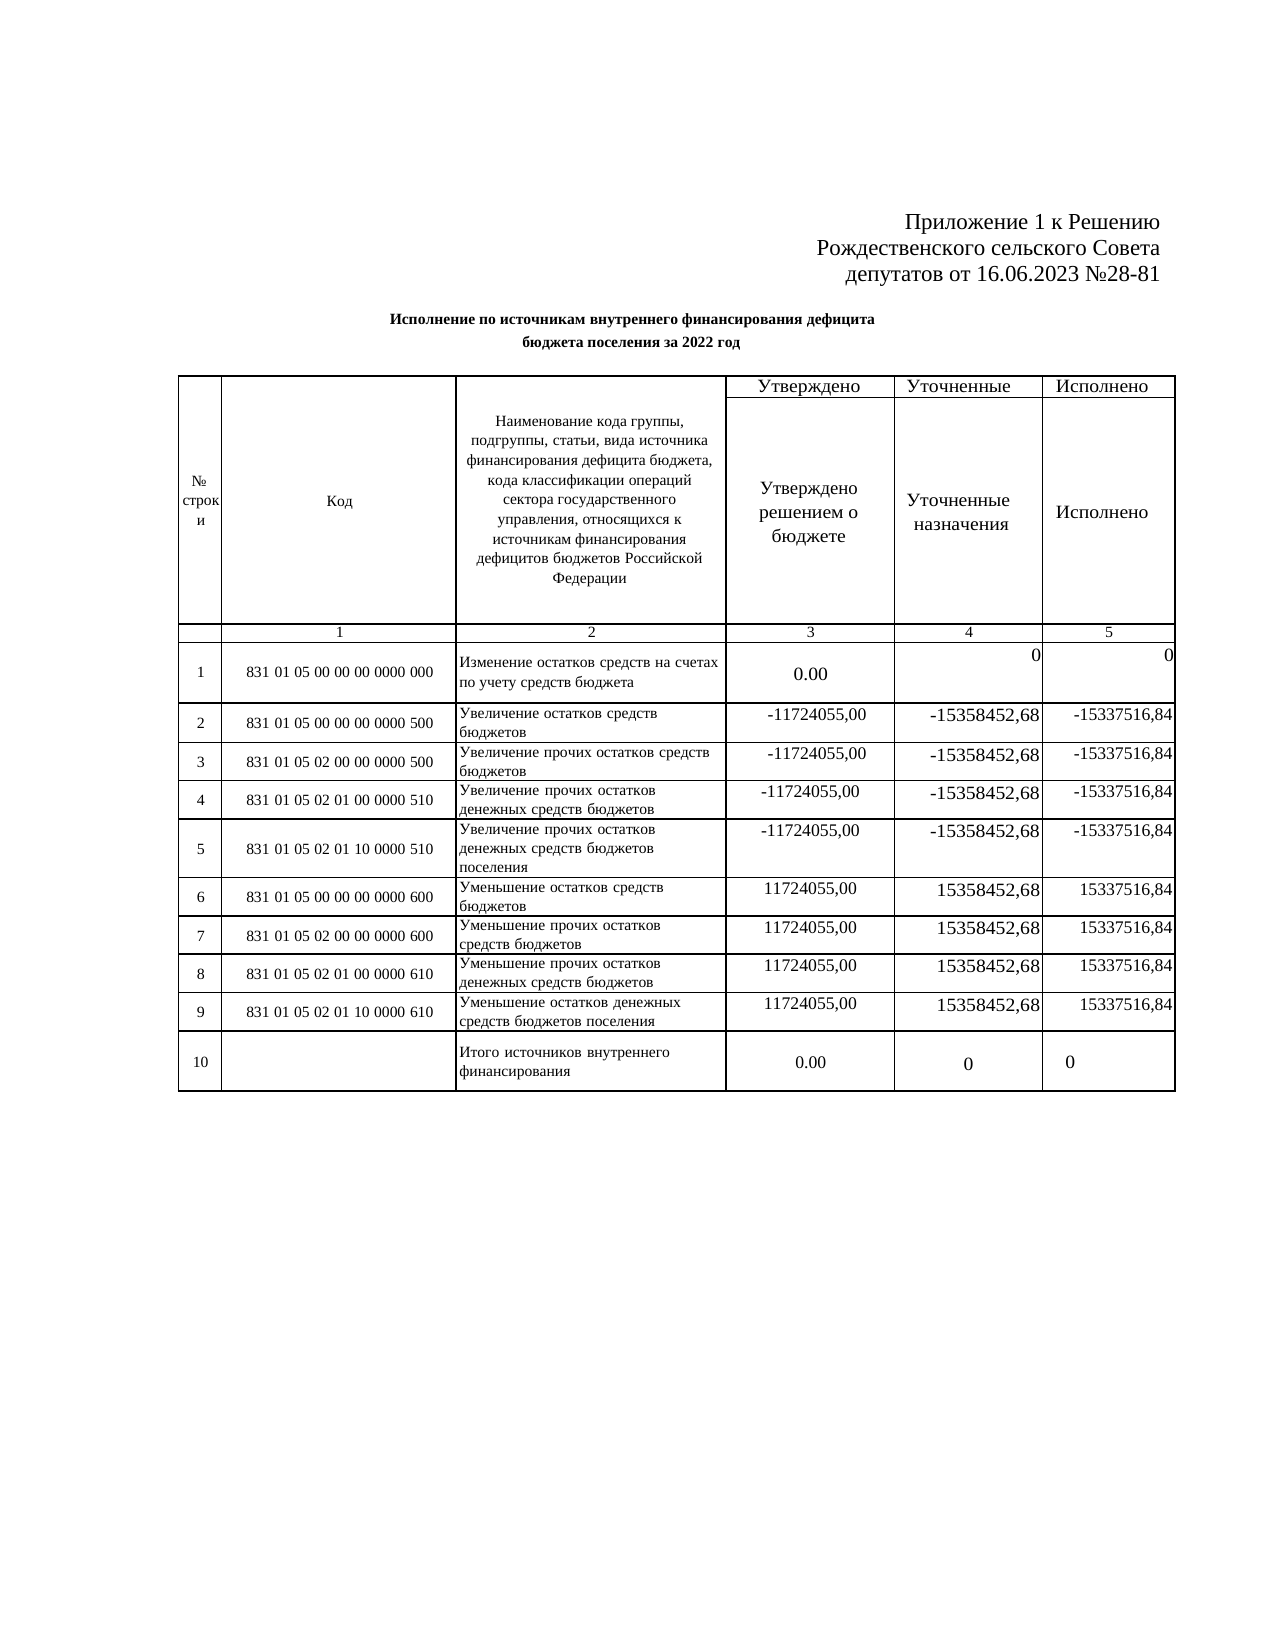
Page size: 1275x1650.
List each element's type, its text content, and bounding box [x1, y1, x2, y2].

table_cell Изменение остатков средств на счетах по учету средств бюджета [457, 643, 725, 702]
table_cell 1 [222, 625, 455, 642]
table_cell -15358452,68 [895, 820, 1042, 877]
table_cell 8 [179, 955, 221, 992]
table_cell 15358452,68 [895, 955, 1042, 992]
table_cell [222, 1032, 455, 1090]
table_cell 0.00 [727, 643, 894, 702]
table_cell 15337516,84 [1043, 955, 1174, 992]
table_cell 0 [895, 1032, 1042, 1090]
table_cell 7 [179, 917, 221, 953]
table_cell 1 [179, 643, 221, 702]
table_cell Уменьшение прочих остатков средств бюджетов [457, 917, 725, 953]
table_cell 15337516,84 [1043, 917, 1174, 953]
table_cell 11724055,00 [727, 993, 894, 1030]
table_cell 11724055,00 [727, 917, 894, 953]
table_cell -15358452,68 [895, 743, 1042, 780]
table_cell 3 [727, 625, 894, 642]
table_cell 15358452,68 [895, 878, 1042, 915]
table_cell 5 [1043, 625, 1174, 642]
table_cell -15358452,68 [895, 781, 1042, 818]
table_cell Уточненные назначения [895, 398, 1042, 623]
table_cell -15337516,84 [1043, 704, 1174, 741]
table_cell -15358452,68 [895, 704, 1042, 741]
table_cell 6 [179, 878, 221, 915]
table_cell Исполнено [1043, 398, 1174, 623]
table_cell 11724055,00 [727, 955, 894, 992]
table_cell 10 [179, 1032, 221, 1090]
text Исполнение по источникам внутреннего финансирования дефицита бюджета поселения за 2022 год [389, 310, 934, 351]
table_cell -11724055,00 [727, 743, 894, 780]
table_cell 15337516,84 [1043, 993, 1174, 1030]
table_cell -15337516,84 [1043, 743, 1174, 780]
table_cell 831 01 05 02 01 10 0000 610 [222, 993, 455, 1030]
table_cell -15337516,84 [1043, 781, 1174, 818]
table_cell 15337516,84 [1043, 878, 1174, 915]
table_header Утверждено [727, 377, 894, 397]
table_cell Увеличение остатков средств бюджетов [457, 704, 725, 741]
table_cell 0 [895, 643, 1042, 702]
table_cell 831 01 05 02 00 00 0000 500 [222, 743, 455, 780]
table_header Код [222, 377, 455, 623]
table_cell 5 [179, 820, 221, 877]
table_cell Уменьшение прочих остатков денежных средств бюджетов [457, 955, 725, 992]
table_cell Уменьшение остатков средств бюджетов [457, 878, 725, 915]
table_cell 0 [1043, 643, 1174, 702]
table_header Исполнено [1043, 377, 1174, 397]
table_cell 2 [457, 625, 725, 642]
table_cell 4 [895, 625, 1042, 642]
table_cell [179, 625, 221, 642]
table_cell 9 [179, 993, 221, 1030]
table_cell 0 [1043, 1032, 1174, 1090]
table_cell 831 01 05 00 00 00 0000 600 [222, 878, 455, 915]
table_cell 11724055,00 [727, 878, 894, 915]
table_cell 831 01 05 02 00 00 0000 600 [222, 917, 455, 953]
table_cell -11724055,00 [727, 820, 894, 877]
table_header № строк и [179, 377, 221, 623]
table_header Уточненные [895, 377, 1042, 397]
table_cell 15358452,68 [895, 917, 1042, 953]
table_cell -11724055,00 [727, 704, 894, 741]
table_cell 831 01 05 02 01 00 0000 610 [222, 955, 455, 992]
table_cell 2 [179, 704, 221, 741]
table_cell 831 01 05 00 00 00 0000 000 [222, 643, 455, 702]
table_cell 0.00 [727, 1032, 894, 1090]
table_cell Увеличение прочих остатков денежных средств бюджетов поселения [457, 820, 725, 877]
table_cell 831 01 05 02 01 00 0000 510 [222, 781, 455, 818]
table_cell Итого источников внутреннего финансирования [457, 1032, 725, 1090]
table_cell Уменьшение остатков денежных средств бюджетов поселения [457, 993, 725, 1030]
table_cell -11724055,00 [727, 781, 894, 818]
table_cell Увеличение прочих остатков средств бюджетов [457, 743, 725, 780]
table_header Наименование кода группы, подгруппы, статьи, вида источника финансирования дефицита бюджета, кода классификации операций сектора государственного управления, относящихся к источникам финансирования дефицитов бюджетов Российской Федерации [457, 377, 725, 623]
table_cell Утверждено решением о бюджете [727, 398, 894, 623]
table_cell 4 [179, 781, 221, 818]
table_cell 831 01 05 02 01 10 0000 510 [222, 820, 455, 877]
table_header Приложение 1 к Решению Рождественского сельского Совета депутатов от 16.06.2023 №28-81 [734, 195, 1172, 287]
table_cell 831 01 05 00 00 00 0000 500 [222, 704, 455, 741]
table_cell Увеличение прочих остатков денежных средств бюджетов [457, 781, 725, 818]
table_cell 3 [179, 743, 221, 780]
table_cell -15337516,84 [1043, 820, 1174, 877]
table_cell 15358452,68 [895, 993, 1042, 1030]
